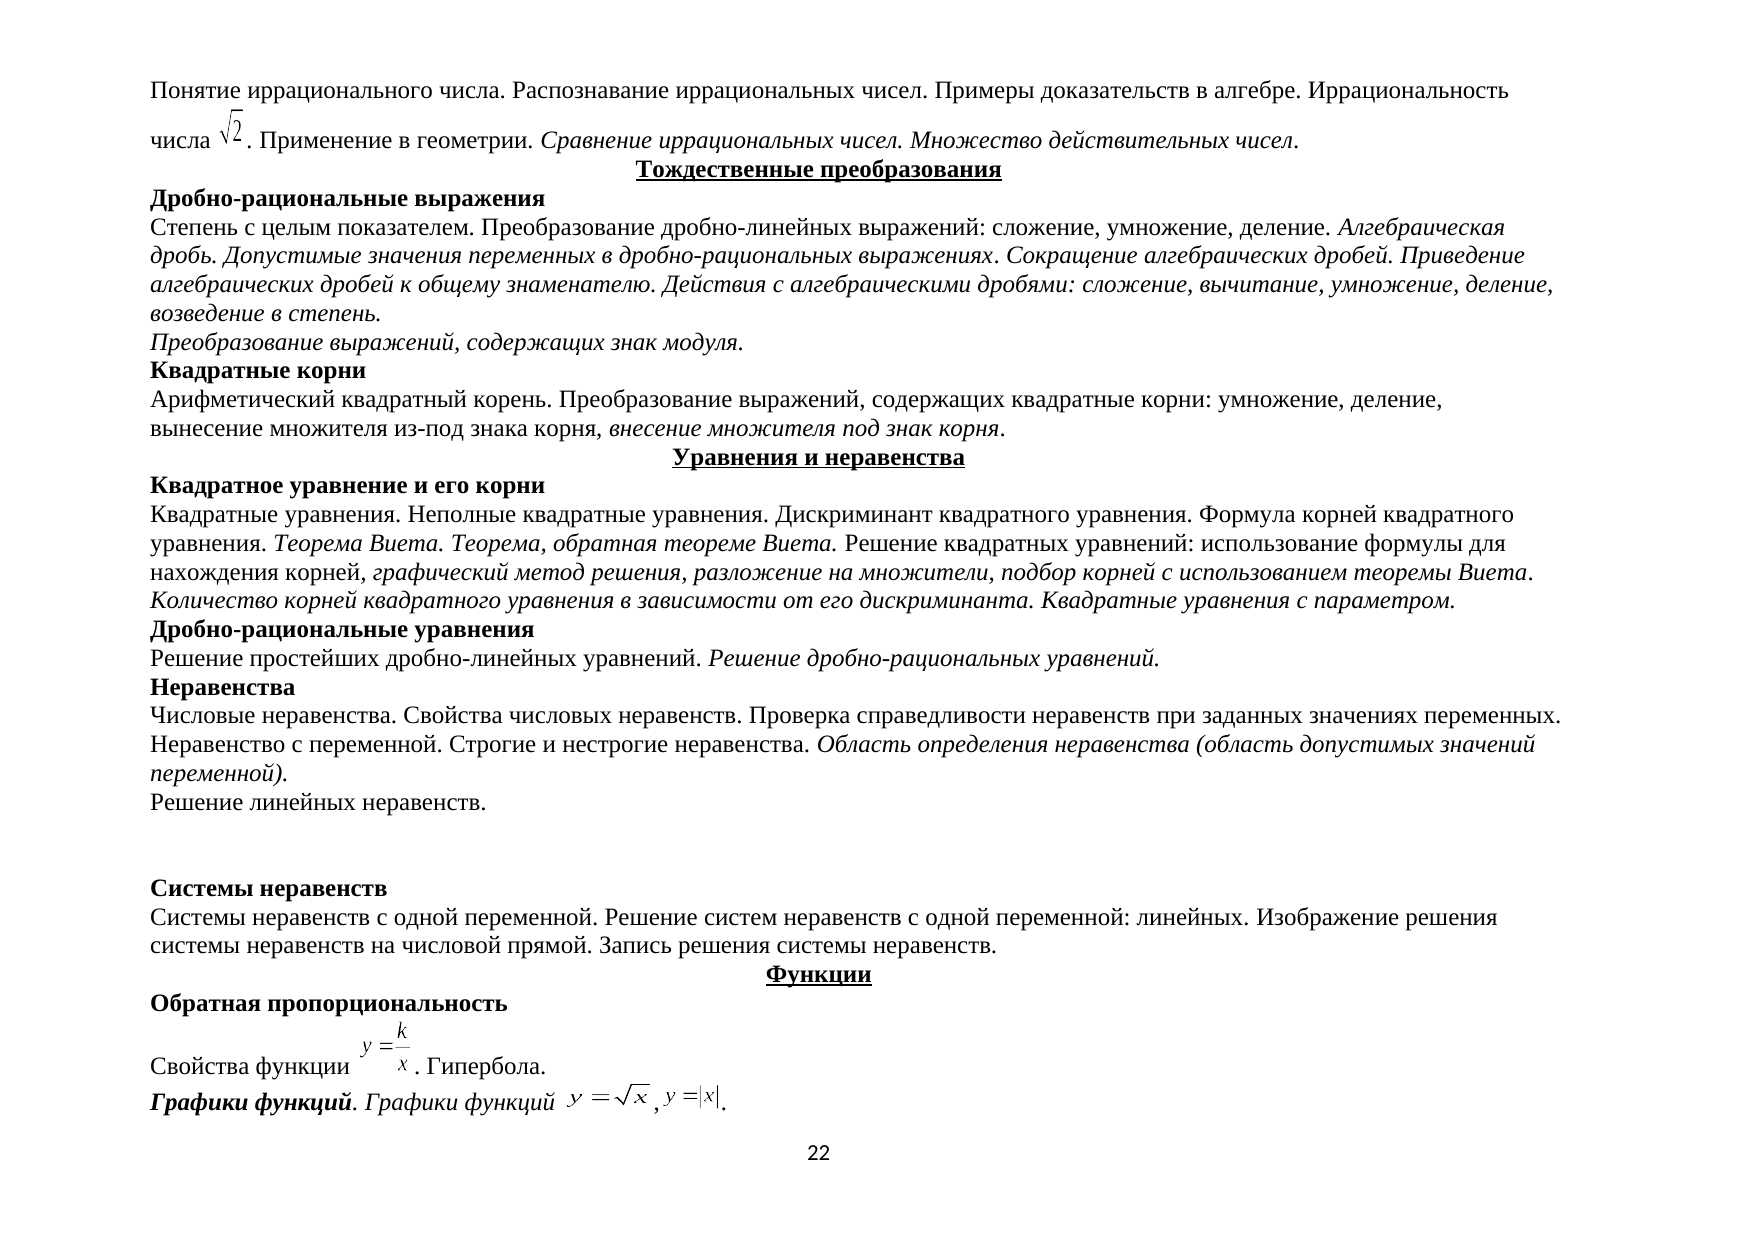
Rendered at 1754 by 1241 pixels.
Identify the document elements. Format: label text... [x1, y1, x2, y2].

text Решение простейших дробно-линейных уравнений. Решение дробно-рациональных уравнений. [150, 643, 1562, 672]
text Тождественные преобразования [75, 154, 1562, 183]
text Арифметический квадратный корень. Преобразование выражений, содержащих квадратные корни: умножение, деление, вынесение множителя из-под знака корня, внесение множителя под знак корня. [150, 384, 1562, 442]
text Дробно-рациональные выражения [150, 183, 1562, 212]
text Квадратные корни [150, 356, 1562, 384]
text Числовые неравенства. Свойства числовых неравенств. Проверка справедливости неравенств при заданных значениях переменных. [150, 701, 1562, 729]
text Неравенства [150, 672, 1562, 701]
text Степень с целым показателем. Преобразование дробно-линейных выражений: сложение, умножение, деление. Алгебраическая дробь. Допустимые значения переменных в дробно-рациональных выражениях. Сокращение алгебраических дробей. Приведение алгебраических дробей к общему знаменателю. Действия с алгебраическими дробями: сложение, вычитание, умножение, деление, возведение в степень. [150, 212, 1562, 327]
text Дробно-рациональные уравнения [150, 614, 1562, 643]
text Свойства функции . Гипербола. [150, 1017, 1562, 1080]
text Решение линейных неравенств. [150, 787, 1562, 816]
text Системы неравенств с одной переменной. Решение систем неравенств с одной переменной: линейных. Изображение решения системы неравенств на числовой прямой. Запись решения системы неравенств. [150, 902, 1562, 959]
text Квадратное уравнение и его корни [150, 471, 1562, 499]
text Квадратные уравнения. Неполные квадратные уравнения. Дискриминант квадратного уравнения. Формула корней квадратного уравнения. Теорема Виета. Теорема, обратная теореме Виета. Решение квадратных уравнений: использование формулы для нахождения корней, графический метод решения, разложение на множители, подбор корней с использованием теоремы Виета. Количество корней квадратного уравнения в зависимости от его дискриминанта. Квадратные уравнения с параметром. [150, 499, 1562, 614]
text Графики функций. Графики функций ,. [150, 1080, 1562, 1116]
text Уравнения и неравенства [75, 442, 1562, 471]
text Функции [75, 959, 1562, 988]
text Преобразование выражений, содержащих знак модуля. [150, 327, 1562, 356]
text Понятие иррационального числа. Распознавание иррациональных чисел. Примеры доказательств в алгебре. Иррациональность числа . Применение в геометрии. Сравнение иррациональных чисел. Множество действительных чисел. [150, 75, 1562, 154]
text Системы неравенств [150, 873, 1562, 902]
text Неравенство с переменной. Строгие и нестрогие неравенства. Область определения неравенства (область допустимых значений переменной). [150, 729, 1562, 787]
text Обратная пропорциональность [150, 988, 1562, 1017]
